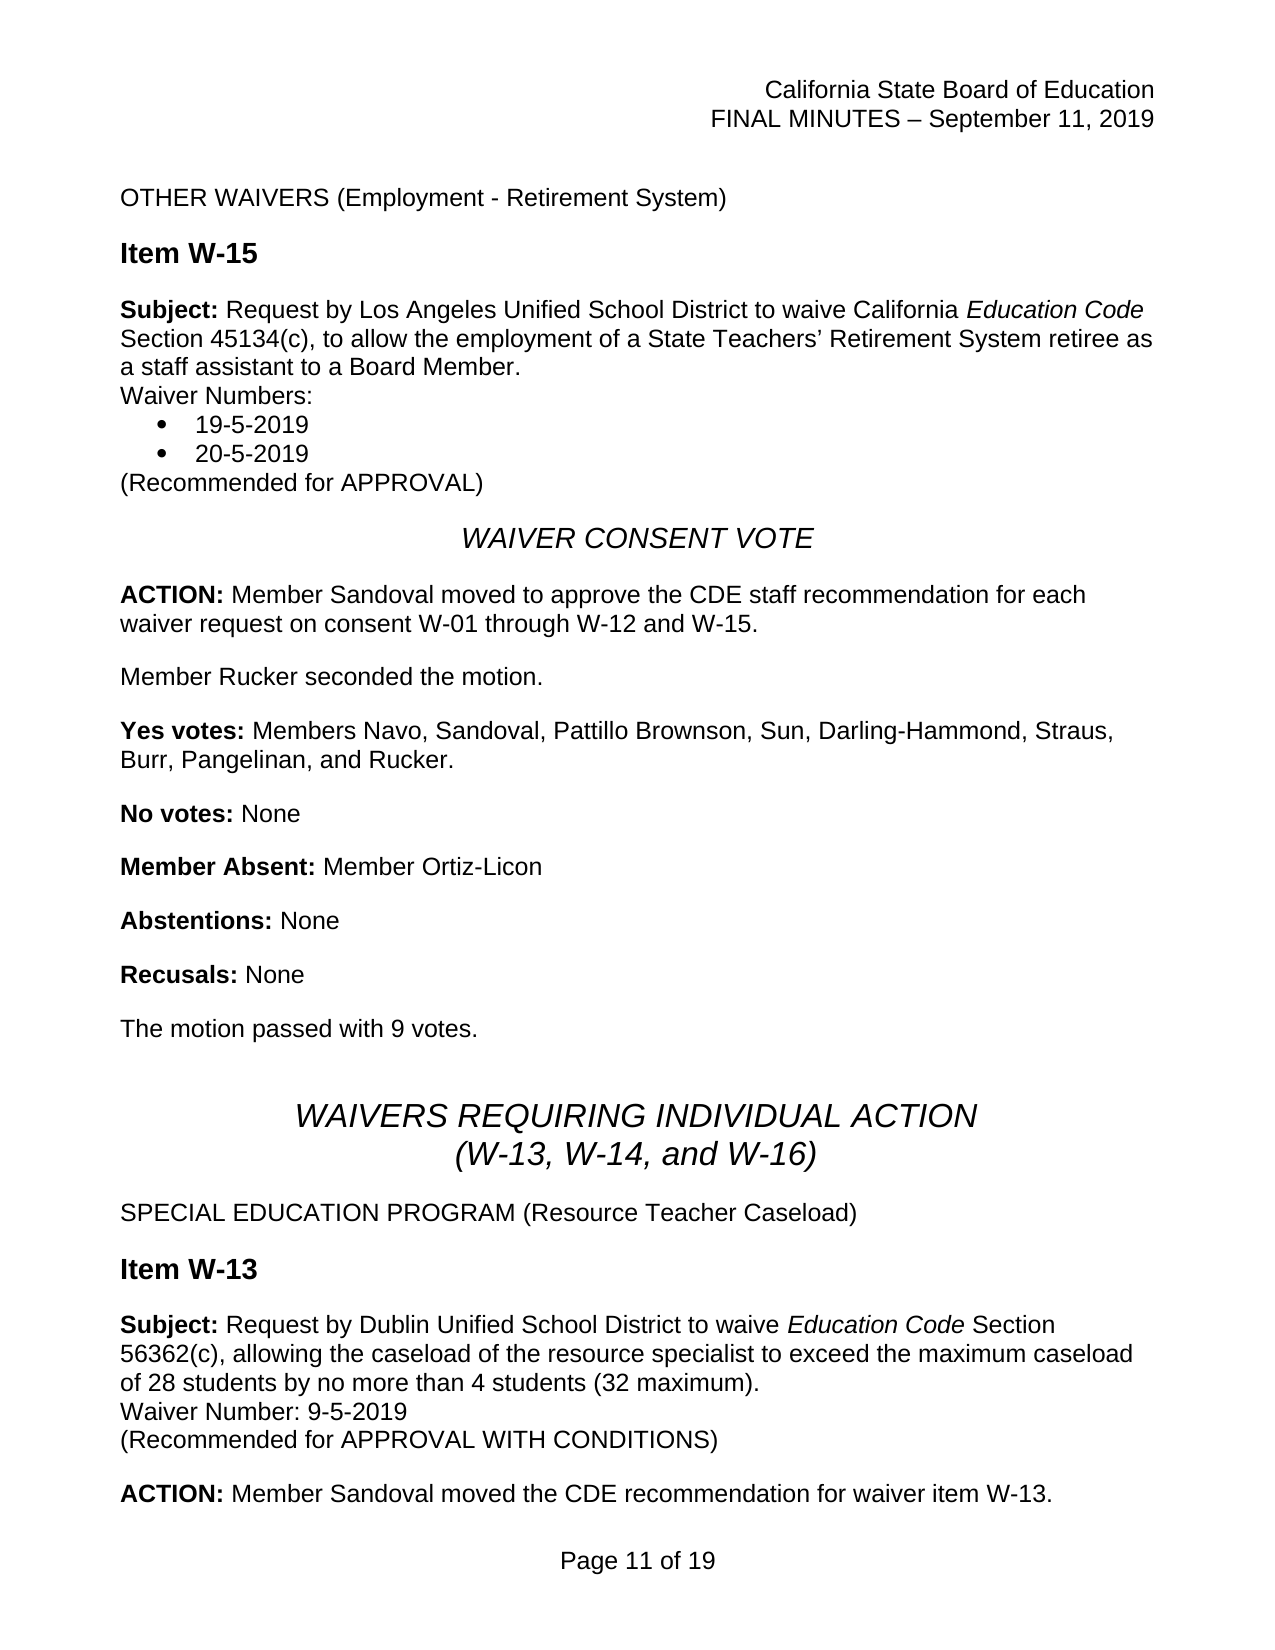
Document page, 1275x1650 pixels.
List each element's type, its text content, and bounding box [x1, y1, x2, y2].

list 19-5-2019 [157, 410, 1155, 439]
subtitle Item W-13 [120, 1252, 1155, 1285]
text Recusals: None [120, 960, 1155, 988]
text Subject: Request by Dublin Unified School District to waive Education Code Section 56362(c), allowing the caseload of the resource specialist to exceed the maximum caseload of 28 students by no more than 4 students (32 maximum). Waiver Number: 9-5-2019 [120, 1310, 1155, 1425]
subtitle WAIVERS REQUIRING INDIVIDUAL ACTION (W-13, W-14, and W-16) [120, 1096, 1155, 1173]
text (Recommended for APPROVAL WITH CONDITIONS) [120, 1425, 1155, 1454]
text Member Rucker seconded the motion. [120, 662, 1155, 691]
text ACTION: Member Sandoval moved to approve the CDE staff recommendation for each waiver request on consent W-01 through W-12 and W-15. [120, 580, 1155, 637]
text No votes: None [120, 798, 1155, 827]
text Abstentions: None [120, 906, 1155, 935]
text Member Absent: Member Ortiz-Licon [120, 852, 1155, 881]
text Item W-15 [120, 236, 1155, 270]
text WAIVER CONSENT VOTE [120, 521, 1155, 555]
list 20-5-2019 [157, 439, 1155, 467]
text Other Waivers (Employment - Retirement System) [120, 182, 1155, 211]
text ACTION: Member Sandoval moved the CDE recommendation for waiver item W-13. [120, 1479, 1155, 1508]
text Yes votes: Members Navo, Sandoval, Pattillo Brownson, Sun, Darling-Hammond, Straus, Burr, Pangelinan, and Rucker. [120, 716, 1155, 773]
text (Recommended for APPROVAL) [120, 467, 1155, 496]
text The motion passed with 9 votes. [120, 1013, 1155, 1042]
text Subject: Request by Los Angeles Unified School District to waive California Education Code Section 45134(c), to allow the employment of a State Teachers’ Retirement System retiree as a staff assistant to a Board Member. Waiver Numbers: [120, 295, 1155, 410]
text Special Education Program (Resource Teacher Caseload) [120, 1198, 1155, 1227]
